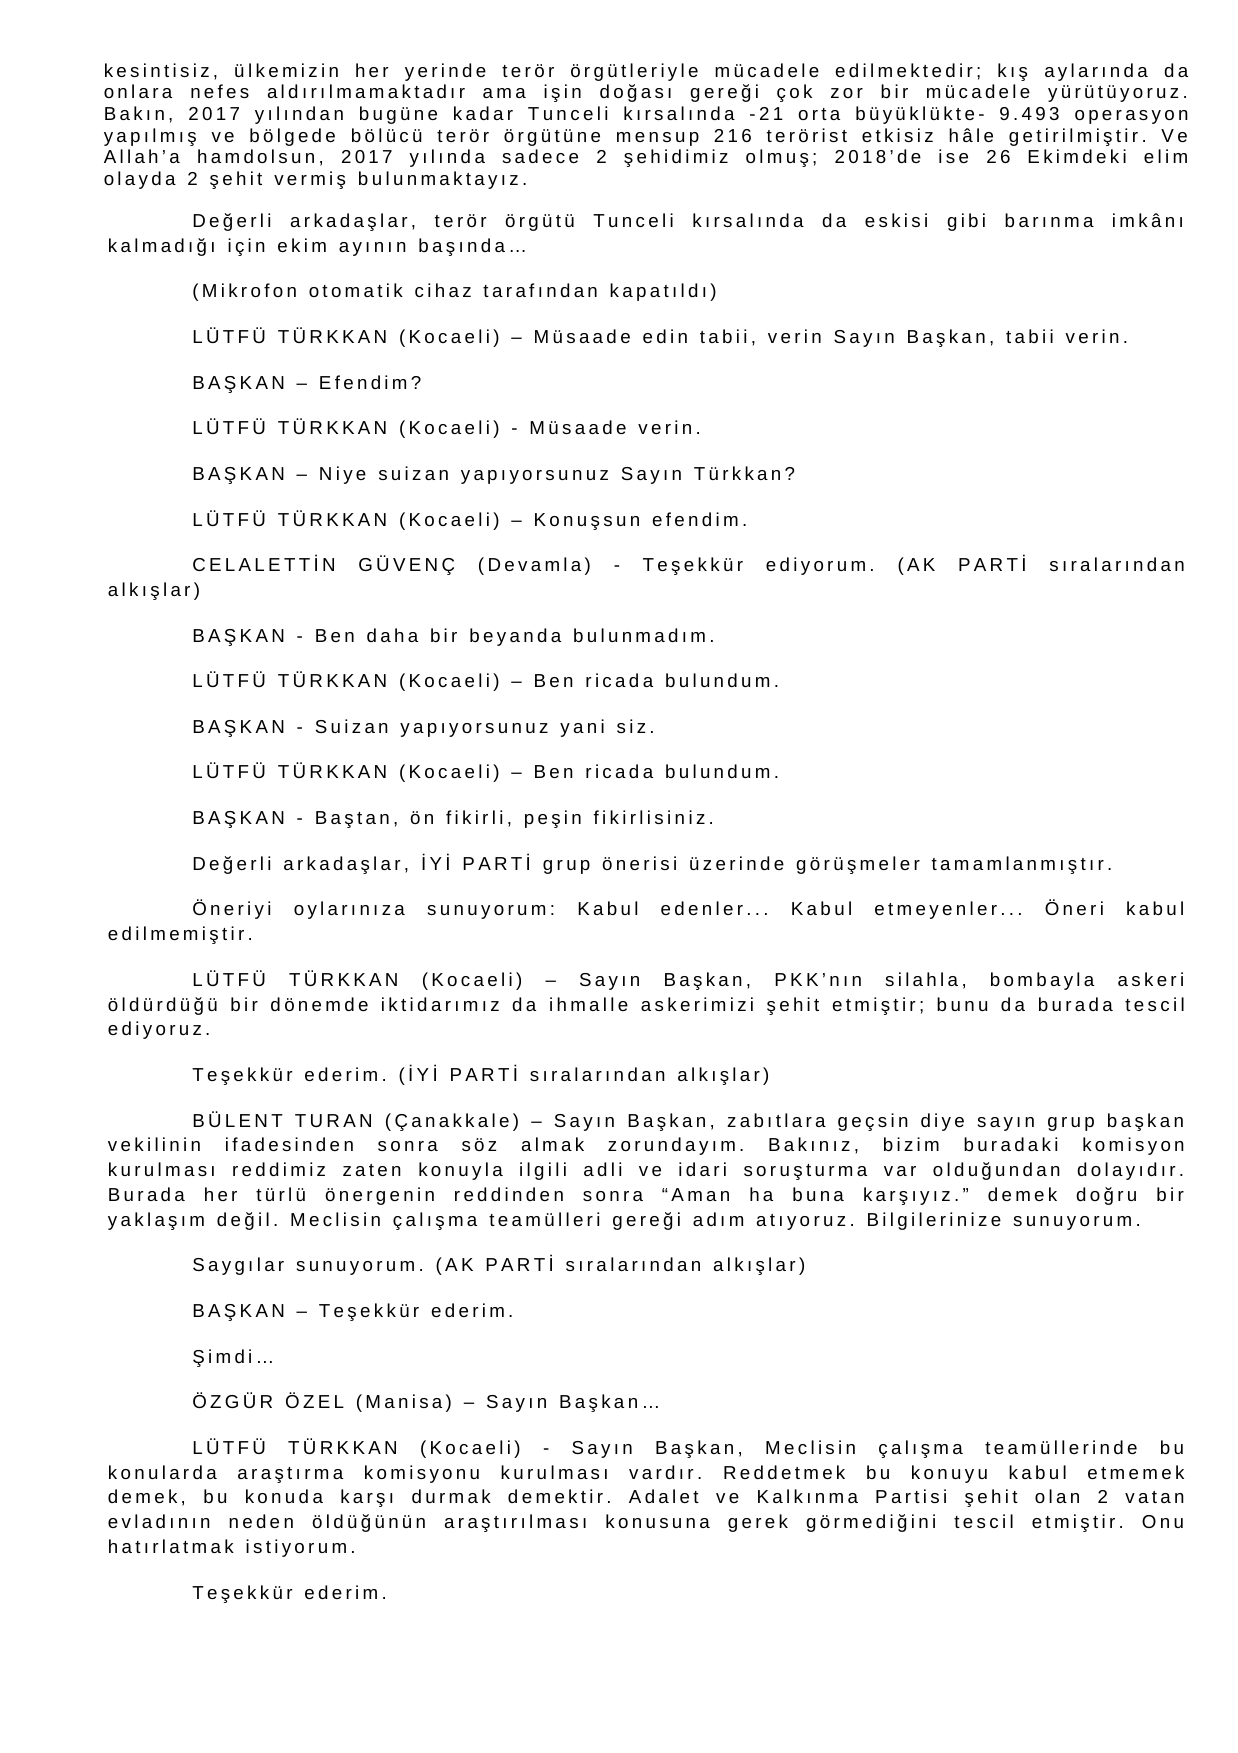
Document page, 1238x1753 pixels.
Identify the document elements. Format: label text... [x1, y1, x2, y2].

text Teşekkür ederim. (İYİ PARTİ sıralarından alkışlar) [108, 1064, 1186, 1085]
text BAŞKAN - Suizan yapıyorsunuz yani siz. [108, 716, 1186, 737]
text BAŞKAN – Teşekkür ederim. [108, 1300, 1186, 1321]
text CELALETTİN GÜVENÇ (Devamla) - Teşekkür ediyorum. (AK PARTİ sıralarından alkışlar) [108, 554, 1186, 600]
text Değerli arkadaşlar, terör örgütü Tunceli kırsalında da eskisi gibi barınma imkânı kalmadığı için ekim ayının başında… [108, 210, 1186, 256]
text LÜTFÜ TÜRKKAN (Kocaeli) – Müsaade edin tabii, verin Sayın Başkan, tabii verin. [108, 326, 1186, 347]
text BAŞKAN – Niye suizan yapıyorsunuz Sayın Türkkan? [108, 463, 1186, 484]
text BÜLENT TURAN (Çanakkale) – Sayın Başkan, zabıtlara geçsin diye sayın grup başkan vekilinin ifadesinden sonra söz almak zorundayım. Bakınız, bizim buradaki komisyon kurulması reddimiz zaten konuyla ilgili adli ve idari soruşturma var olduğundan dolayıdır. Burada her türlü önergenin reddinden sonra “Aman ha buna karşıyız.” demek doğru bir yaklaşım değil. Meclisin çalışma teamülleri gereği adım atıyoruz. Bilgilerinize sunuyorum. [108, 1109, 1186, 1230]
text LÜTFÜ TÜRKKAN (Kocaeli) – Sayın Başkan, PKK’nın silahla, bombayla askeri öldürdüğü bir dönemde iktidarımız da ihmalle askerimizi şehit etmiştir; bunu da burada tescil ediyoruz. [108, 969, 1186, 1040]
text Öneriyi oylarınıza sunuyorum: Kabul edenler... Kabul etmeyenler... Öneri kabul edilmemiştir. [108, 898, 1186, 944]
text Değerli arkadaşlar, İYİ PARTİ grup önerisi üzerinde görüşmeler tamamlanmıştır. [108, 853, 1186, 874]
text BAŞKAN - Ben daha bir beyanda bulunmadım. [108, 624, 1186, 646]
text LÜTFÜ TÜRKKAN (Kocaeli) – Ben ricada bulundum. [108, 670, 1186, 692]
text BAŞKAN – Efendim? [108, 372, 1186, 393]
text LÜTFÜ TÜRKKAN (Kocaeli) – Konuşsun efendim. [108, 508, 1186, 530]
text Saygılar sunuyorum. (AK PARTİ sıralarından alkışlar) [108, 1254, 1186, 1276]
text Teşekkür ederim. [108, 1582, 1186, 1603]
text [103, 60, 1190, 189]
text Şimdi… [108, 1346, 1186, 1367]
text ÖZGÜR ÖZEL (Manisa) – Sayın Başkan… [108, 1391, 1186, 1413]
text (Mikrofon otomatik cihaz tarafından kapatıldı) [108, 280, 1186, 302]
text LÜTFÜ TÜRKKAN (Kocaeli) - Sayın Başkan, Meclisin çalışma teamüllerinde bu konularda araştırma komisyonu kurulması vardır. Reddetmek bu konuyu kabul etmemek demek, bu konuda karşı durmak demektir. Adalet ve Kalkınma Partisi şehit olan 2 vatan evladının neden öldüğünün araştırılması konusuna gerek görmediğini tescil etmiştir. Onu hatırlatmak istiyorum. [108, 1437, 1186, 1557]
text LÜTFÜ TÜRKKAN (Kocaeli) – Ben ricada bulundum. [108, 761, 1186, 783]
text BAŞKAN - Baştan, ön fikirli, peşin fikirlisiniz. [108, 807, 1186, 828]
text LÜTFÜ TÜRKKAN (Kocaeli) - Müsaade verin. [108, 417, 1186, 439]
